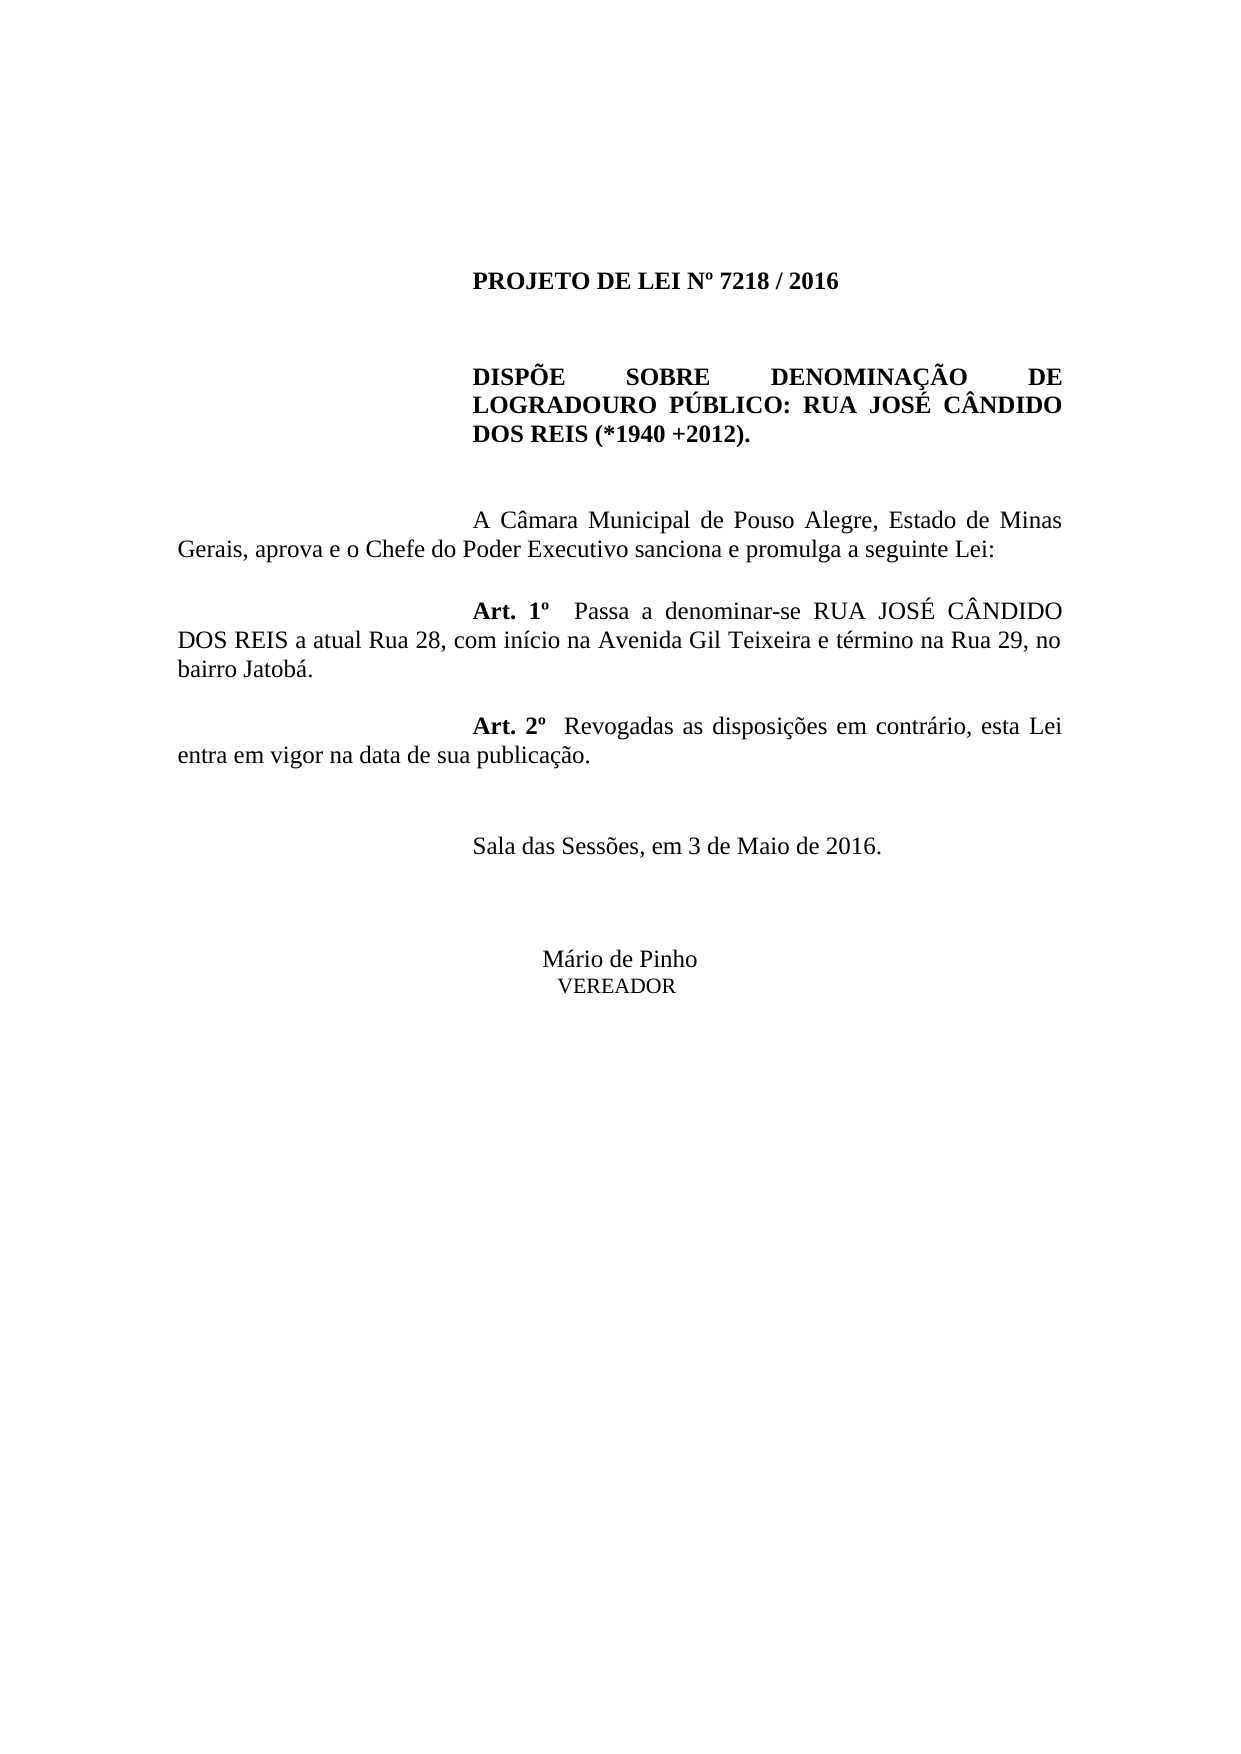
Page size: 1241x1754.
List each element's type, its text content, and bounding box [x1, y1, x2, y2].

text A Câmara Municipal de Pouso Alegre, Estado de Minas Gerais, aprova e o Chefe do Poder Executivo sanciona e promulga a seguinte Lei: [177, 505, 1063, 563]
text Art. 1º Passa a denominar-se RUA JOSÉ CÂNDIDO DOS REIS a atual Rua 28, com início na Avenida Gil Teixeira e término na Rua 29, no bairro Jatobá. [177, 596, 1063, 683]
text Sala das Sessões, em 3 de Maio de 2016. [177, 831, 1063, 860]
table_cell VEREADOR [170, 973, 1063, 1027]
text Art. 2º Revogadas as disposições em contrário, esta Lei entra em vigor na data de sua publicação. [177, 711, 1063, 769]
text DISPÕE SOBRE DENOMINAÇÃO DE LOGRADOURO PÚBLICO: RUA JOSÉ CÂNDIDO DOS REIS (*1940 +2012). [472, 362, 1063, 448]
text PROJETO DE LEI Nº 7218 / 2016 [472, 266, 1063, 294]
table_header Mário de Pinho [170, 944, 1063, 973]
